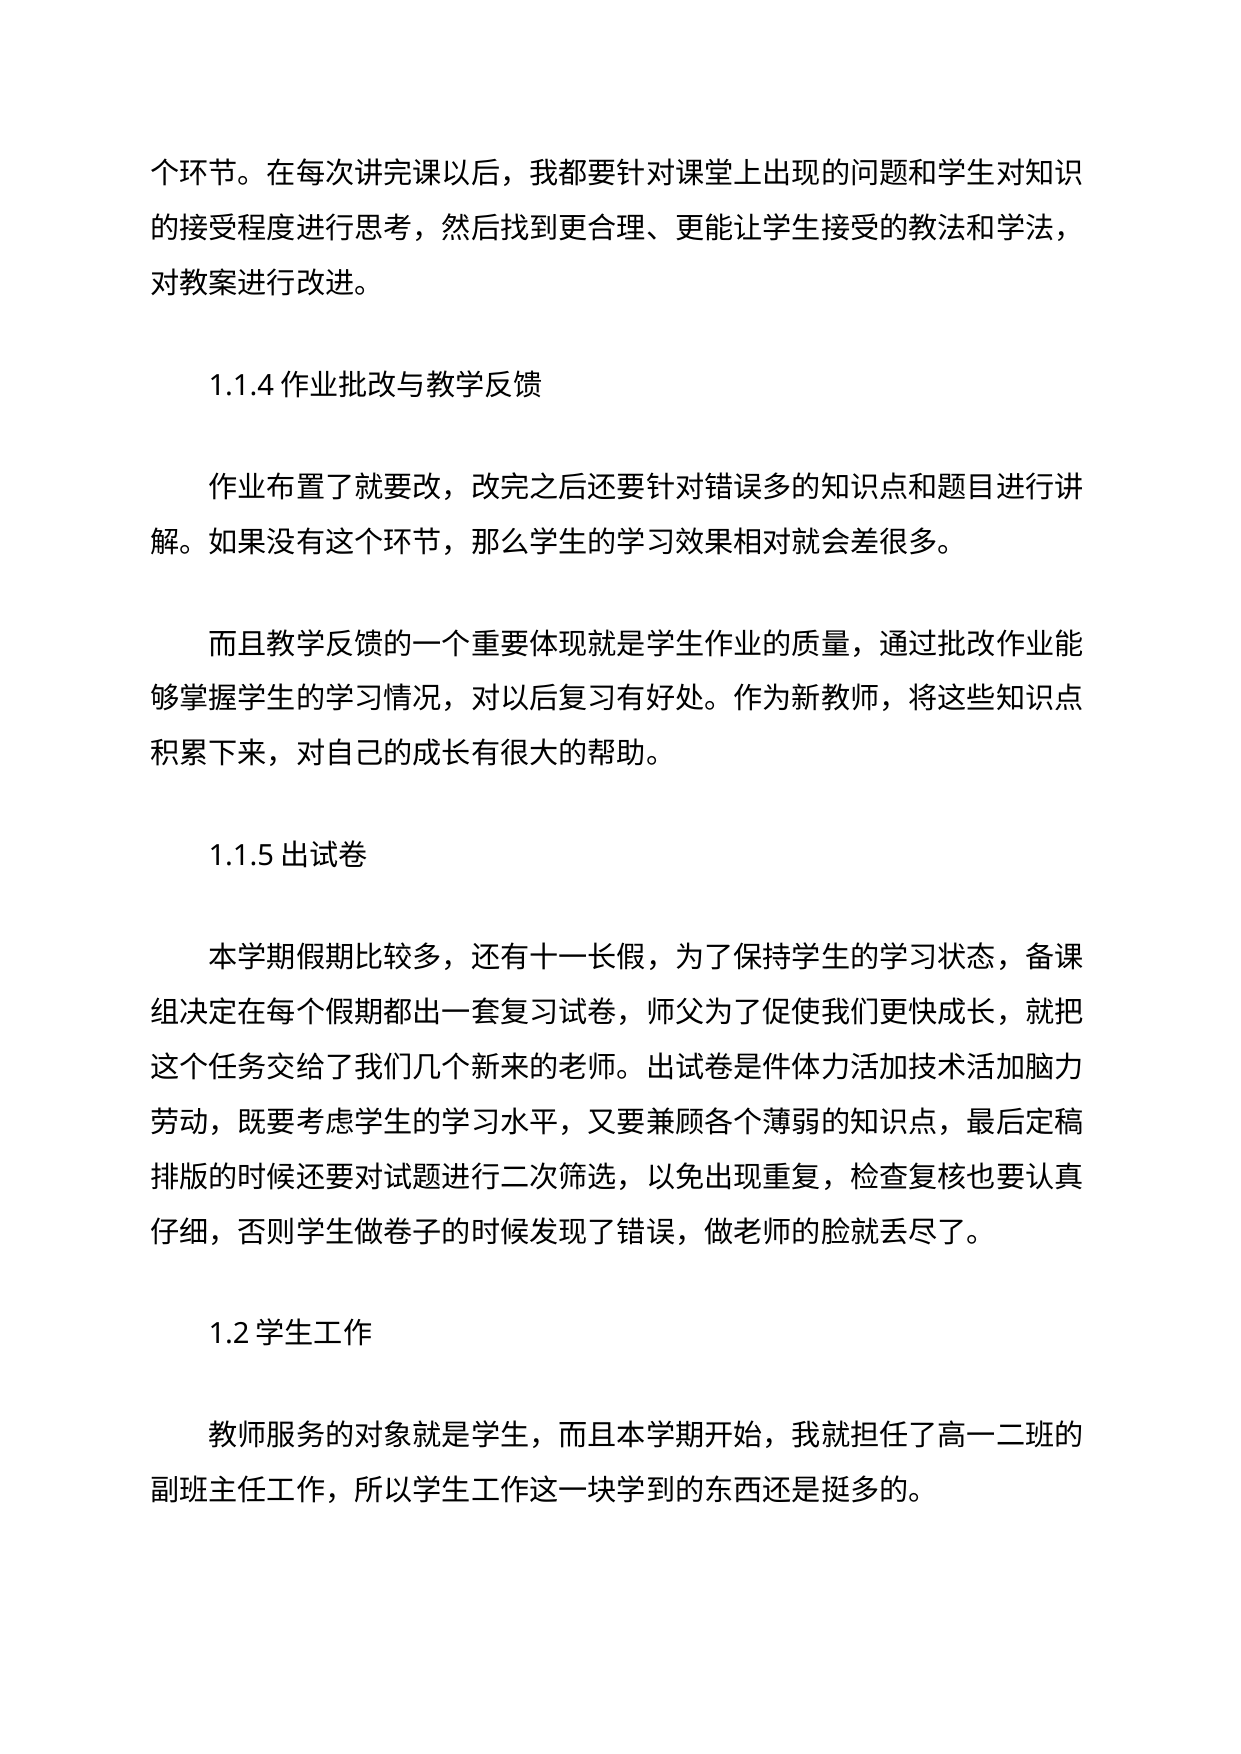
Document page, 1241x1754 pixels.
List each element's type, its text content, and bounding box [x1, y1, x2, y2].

text 1.1.4作业批改与教学反馈 [150, 362, 1090, 404]
text 而且教学反馈的一个重要体现就是学生作业的质量，通过批改作业能够掌握学生的学习情况，对以后复习有好处。作为新教师，将这些知识点积累下来，对自己的成长有很大的帮助。 [150, 620, 1090, 772]
text 作业布置了就要改，改完之后还要针对错误多的知识点和题目进行讲解。如果没有这个环节，那么学生的学习效果相对就会差很多。 [150, 463, 1090, 561]
text 教师服务的对象就是学生，而且本学期开始，我就担任了高一二班的副班主任工作，所以学生工作这一块学到的东西还是挺多的。 [150, 1412, 1090, 1509]
text 本学期假期比较多，还有十一长假，为了保持学生的学习状态，备课组决定在每个假期都出一套复习试卷，师父为了促使我们更快成长，就把这个任务交给了我们几个新来的老师。出试卷是件体力活加技术活加脑力劳动，既要考虑学生的学习水平，又要兼顾各个薄弱的知识点，最后定稿排版的时候还要对试题进行二次筛选，以免出现重复，检查复核也要认真仔细，否则学生做卷子的时候发现了错误，做老师的脸就丢尽了。 [150, 934, 1090, 1251]
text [150, 150, 1090, 302]
text 1.2学生工作 [150, 1310, 1090, 1352]
text 1.1.5出试卷 [150, 832, 1090, 874]
